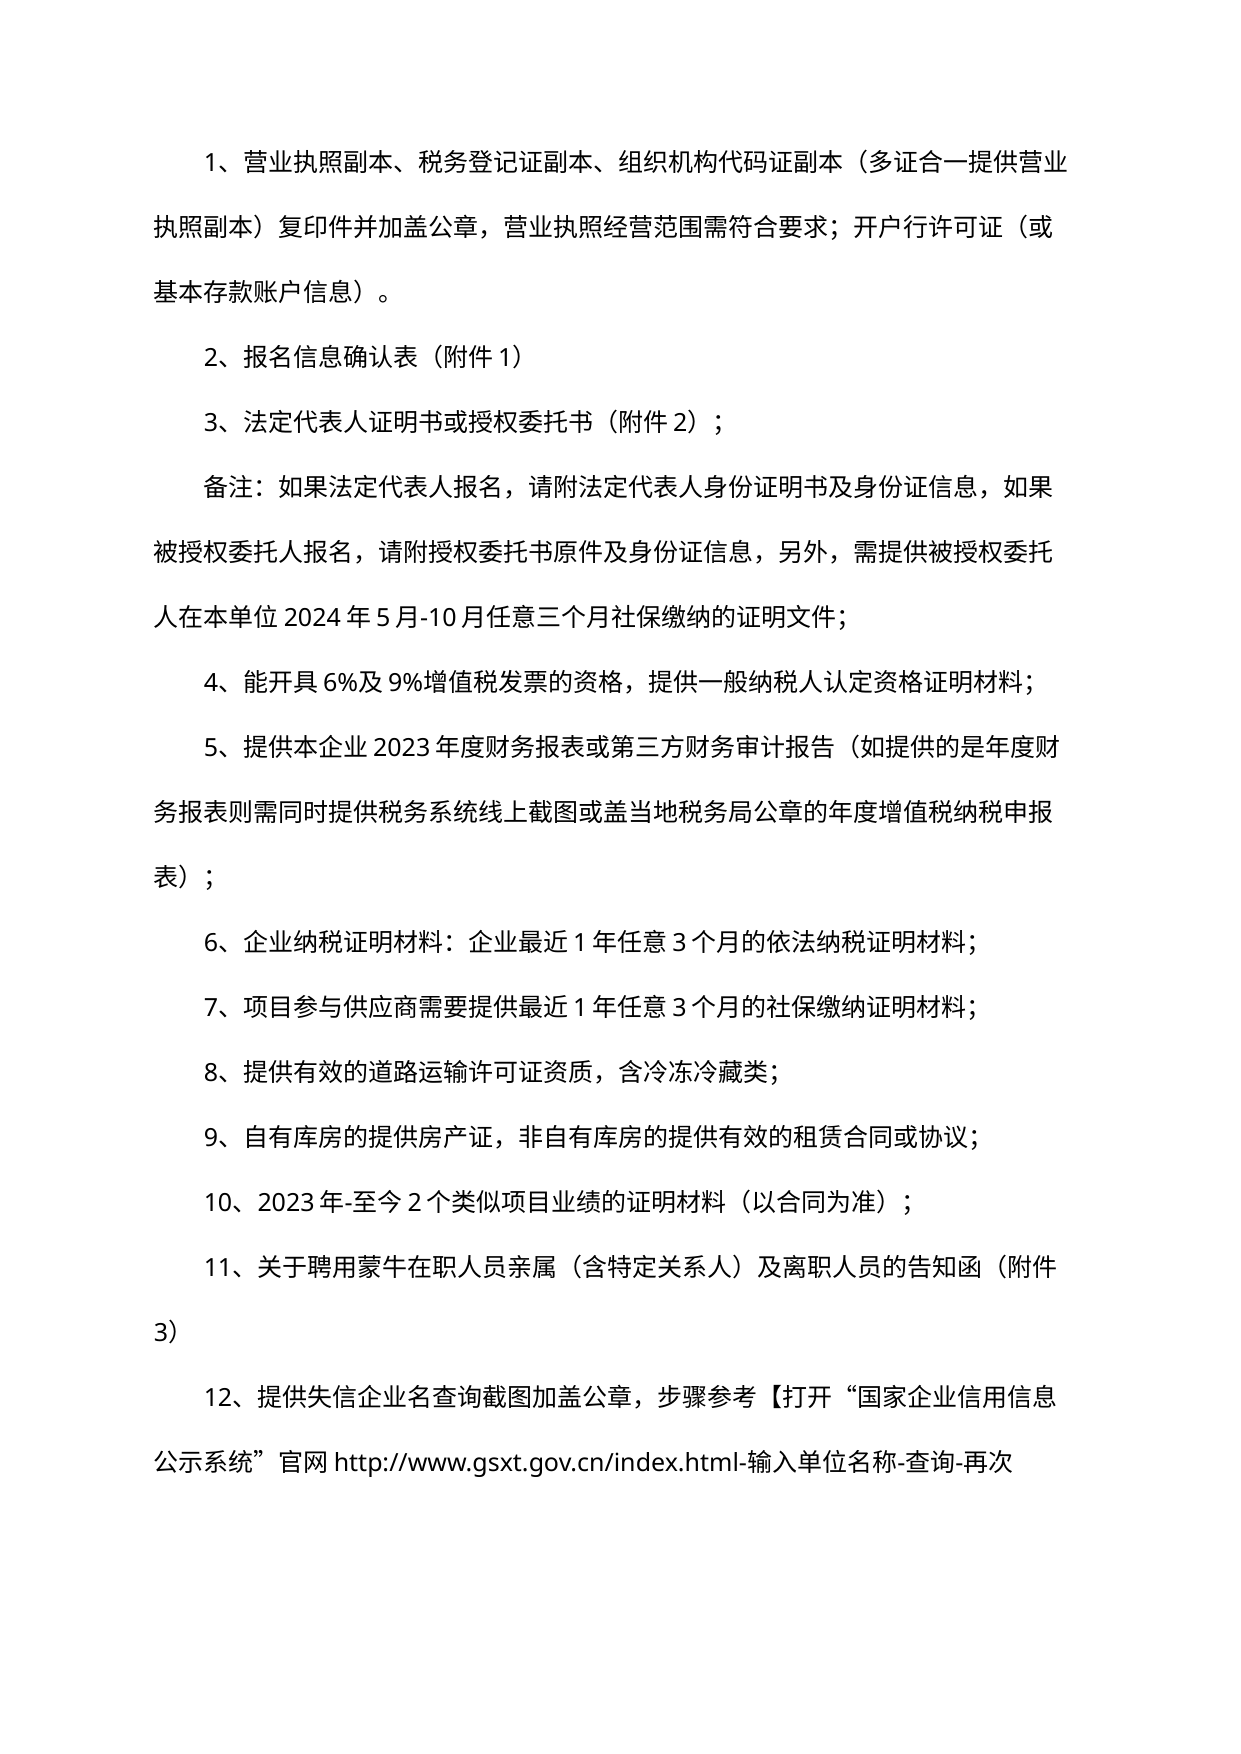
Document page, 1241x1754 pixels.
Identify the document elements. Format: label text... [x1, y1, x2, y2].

text 7、项目参与供应商需要提供最近1年任意3个月的社保缴纳证明材料； [153, 973, 1075, 1038]
text 8、提供有效的道路运输许可证资质，含冷冻冷藏类； [153, 1038, 1075, 1103]
text 5、提供本企业2023年度财务报表或第三方财务审计报告（如提供的是年度财务报表则需同时提供税务系统线上截图或盖当地税务局公章的年度增值税纳税申报表）； [153, 713, 1075, 908]
text 11、关于聘用蒙牛在职人员亲属（含特定关系人）及离职人员的告知函（附件3） [153, 1233, 1075, 1363]
text 1、营业执照副本、税务登记证副本、组织机构代码证副本（多证合一提供营业执照副本）复印件并加盖公章，营业执照经营范围需符合要求；开户行许可证（或基本存款账户信息）。 [153, 128, 1075, 323]
text 4、能开具6%及9%增值税发票的资格，提供一般纳税人认定资格证明材料； [153, 648, 1075, 713]
text 2、报名信息确认表（附件1） [153, 323, 1075, 388]
text 10、2023年-至今2个类似项目业绩的证明材料（以合同为准）； [153, 1168, 1075, 1233]
text 备注：如果法定代表人报名，请附法定代表人身份证明书及身份证信息，如果被授权委托人报名，请附授权委托书原件及身份证信息，另外，需提供被授权委托人在本单位2024年5月-10月任意三个月社保缴纳的证明文件； [153, 453, 1075, 648]
text 6、企业纳税证明材料：企业最近1年任意3个月的依法纳税证明材料； [153, 908, 1075, 973]
text 9、自有库房的提供房产证，非自有库房的提供有效的租赁合同或协议； [153, 1103, 1075, 1168]
text 12、提供失信企业名查询截图加盖公章，步骤参考【打开“国家企业信用信息公示系统”官网http://www.gsxt.gov.cn/index.html-输入单位名称-查询-再次 [153, 1363, 1075, 1493]
text 3、法定代表人证明书或授权委托书（附件2）； [153, 388, 1075, 453]
